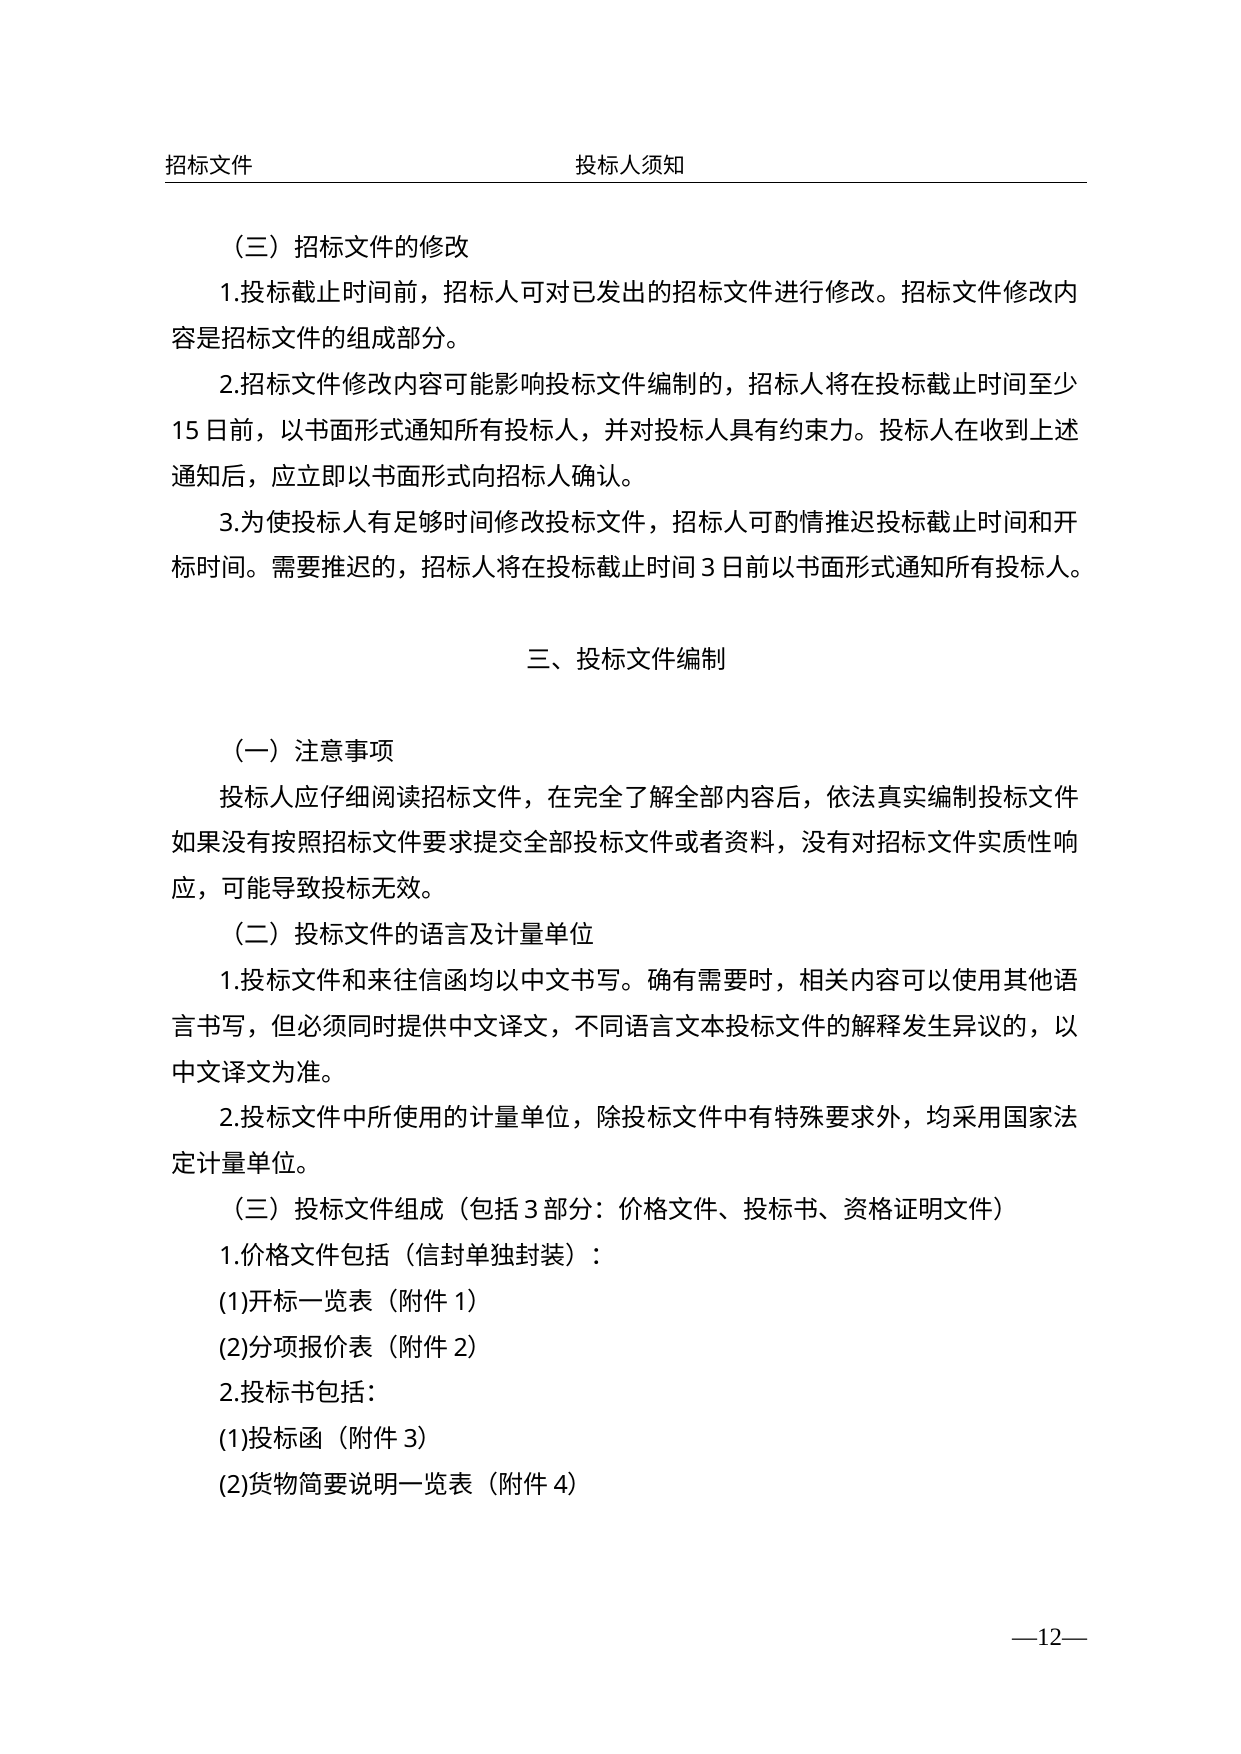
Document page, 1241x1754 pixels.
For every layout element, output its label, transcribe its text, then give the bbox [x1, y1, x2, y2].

text 三、投标文件编制 [171, 632, 1081, 678]
text （一）注意事项 [171, 723, 1081, 769]
text 2.投标文件中所使用的计量单位，除投标文件中有特殊要求外，均采用国家法定计量单位。 [171, 1090, 1081, 1182]
text （三）投标文件组成（包括3部分：价格文件、投标书、资格证明文件） [171, 1182, 1081, 1228]
text (1)开标一览表（附件1） [171, 1273, 1081, 1319]
text 1.投标文件和来往信函均以中文书写。确有需要时，相关内容可以使用其他语言书写，但必须同时提供中文译文，不同语言文本投标文件的解释发生异议的，以中文译文为准。 [171, 953, 1081, 1090]
text 1.投标截止时间前，招标人可对已发出的招标文件进行修改。招标文件修改内容是招标文件的组成部分。 [171, 265, 1081, 357]
text 3.为使投标人有足够时间修改投标文件，招标人可酌情推迟投标截止时间和开标时间。需要推迟的，招标人将在投标截止时间3日前以书面形式通知所有投标人。 [171, 494, 1081, 586]
text 2.招标文件修改内容可能影响投标文件编制的，招标人将在投标截止时间至少15日前，以书面形式通知所有投标人，并对投标人具有约束力。投标人在收到上述通知后，应立即以书面形式向招标人确认。 [171, 357, 1081, 494]
text (2)分项报价表（附件2） [171, 1319, 1081, 1365]
text 投标人应仔细阅读招标文件，在完全了解全部内容后，依法真实编制投标文件。如果没有按照招标文件要求提交全部投标文件或者资料，没有对招标文件实质性响应，可能导致投标无效。 [171, 769, 1081, 907]
text (2)货物简要说明一览表（附件4） [171, 1457, 1081, 1503]
text 1.价格文件包括（信封单独封装）： [171, 1228, 1081, 1273]
text （三）招标文件的修改 [171, 219, 1081, 265]
text (1)投标函（附件3） [171, 1411, 1081, 1457]
text 2.投标书包括： [171, 1365, 1081, 1411]
text （二）投标文件的语言及计量单位 [171, 907, 1081, 953]
